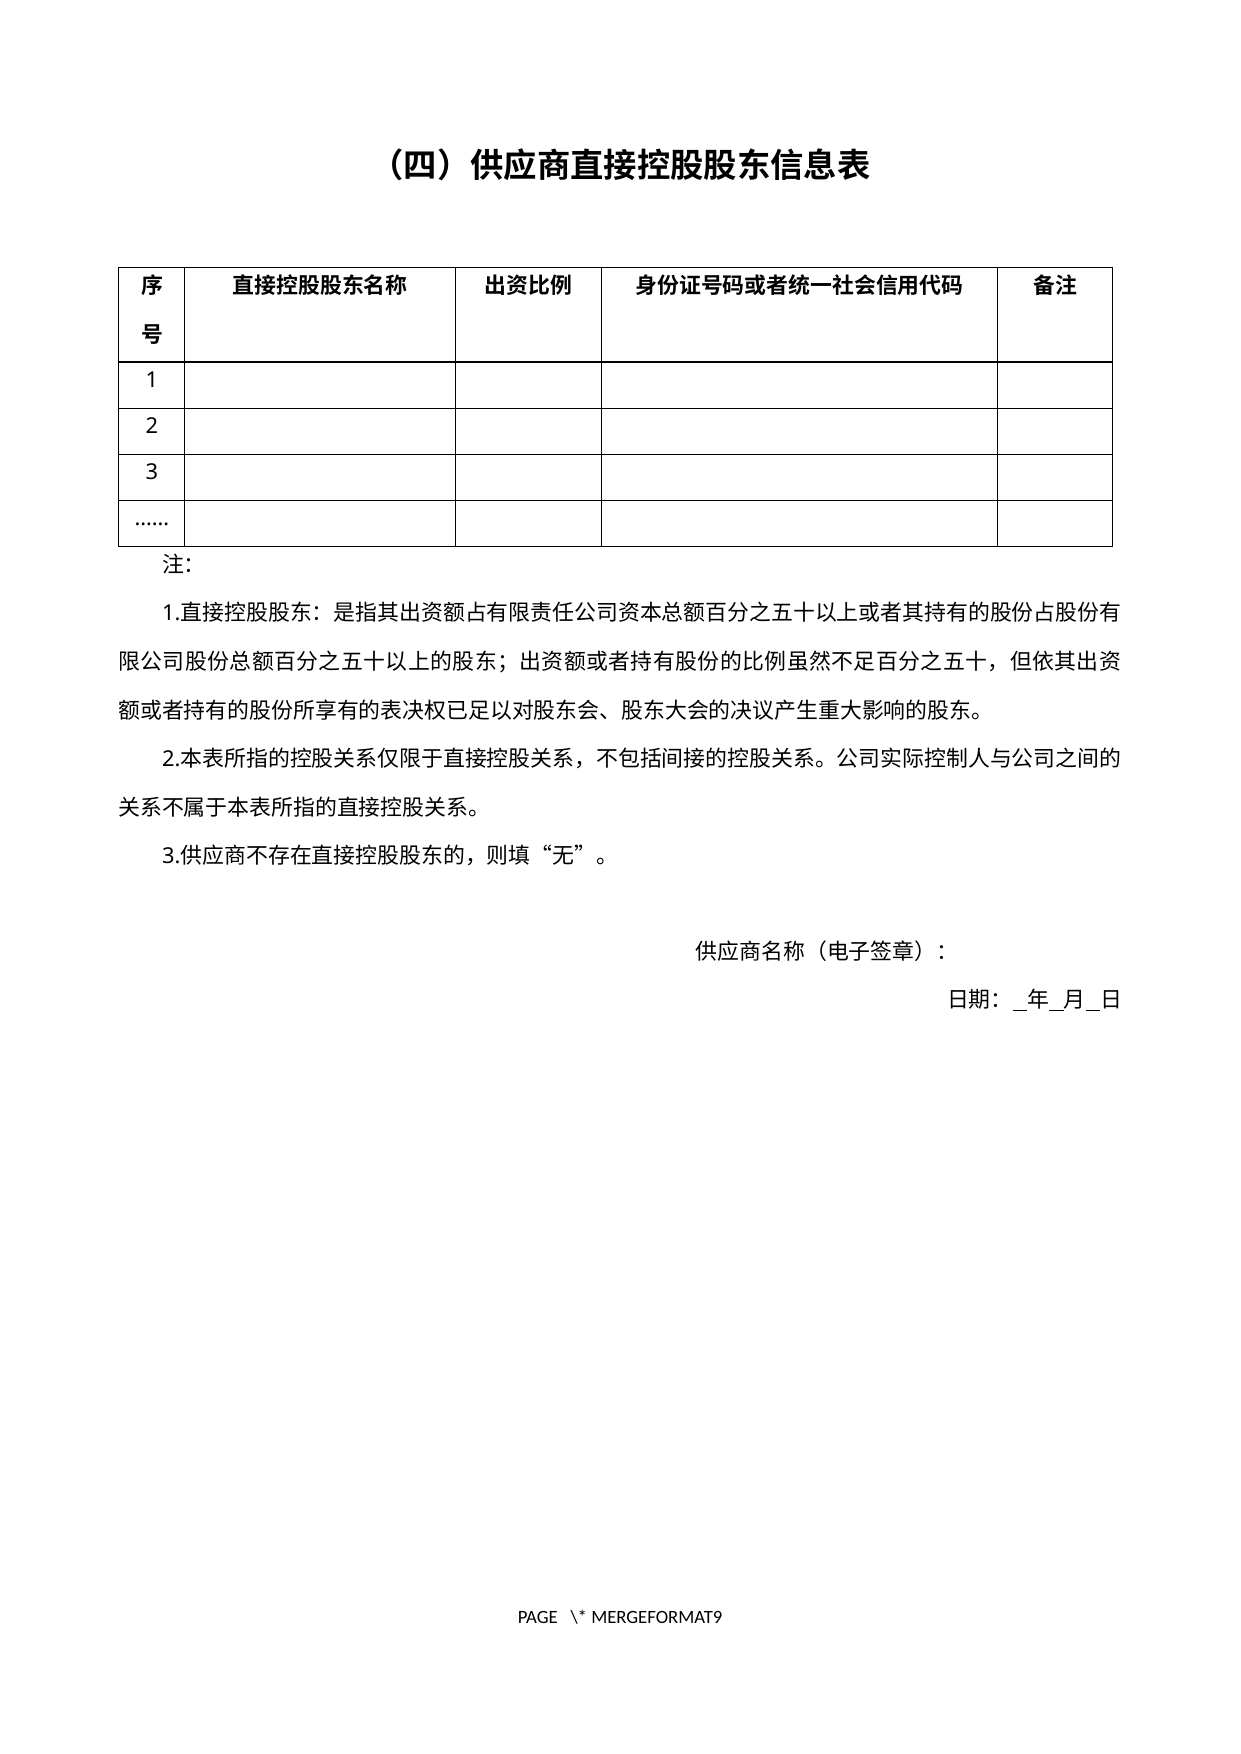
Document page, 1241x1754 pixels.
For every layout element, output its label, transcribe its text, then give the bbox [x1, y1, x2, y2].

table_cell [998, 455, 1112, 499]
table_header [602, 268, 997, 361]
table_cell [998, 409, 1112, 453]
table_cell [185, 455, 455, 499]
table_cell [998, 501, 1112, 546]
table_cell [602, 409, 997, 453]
text 2.本表所指的控股关系仅限于直接控股关系，不包括间接的控股关系。公司实际控制人与公司之间的关系不属于本表所指的直接控股关系。 [118, 741, 1122, 822]
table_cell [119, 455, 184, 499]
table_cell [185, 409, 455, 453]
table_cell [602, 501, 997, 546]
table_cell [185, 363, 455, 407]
text 1.直接控股股东：是指其出资额占有限责任公司资本总额百分之五十以上或者其持有的股份占股份有限公司股份总额百分之五十以上的股东；出资额或者持有股份的比例虽然不足百分之五十，但依其出资额或者持有的股份所享有的表决权已足以对股东会、股东大会的决议产生重大影响的股东。 [118, 595, 1122, 725]
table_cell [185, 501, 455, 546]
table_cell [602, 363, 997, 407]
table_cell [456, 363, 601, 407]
text （四）供应商直接控股股东信息表 [118, 130, 1122, 195]
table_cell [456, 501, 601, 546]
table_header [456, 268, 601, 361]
text 注： [118, 547, 1122, 579]
text 日期： 年 月 日 [118, 982, 1122, 1014]
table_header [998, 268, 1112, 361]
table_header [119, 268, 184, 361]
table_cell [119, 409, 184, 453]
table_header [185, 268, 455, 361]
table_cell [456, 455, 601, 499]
text 供应商名称（电子签章）： [118, 934, 958, 966]
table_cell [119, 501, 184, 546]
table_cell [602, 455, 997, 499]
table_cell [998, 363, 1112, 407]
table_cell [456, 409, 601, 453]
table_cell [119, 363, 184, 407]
text 3.供应商不存在直接控股股东的，则填“无”。 [118, 838, 1122, 870]
